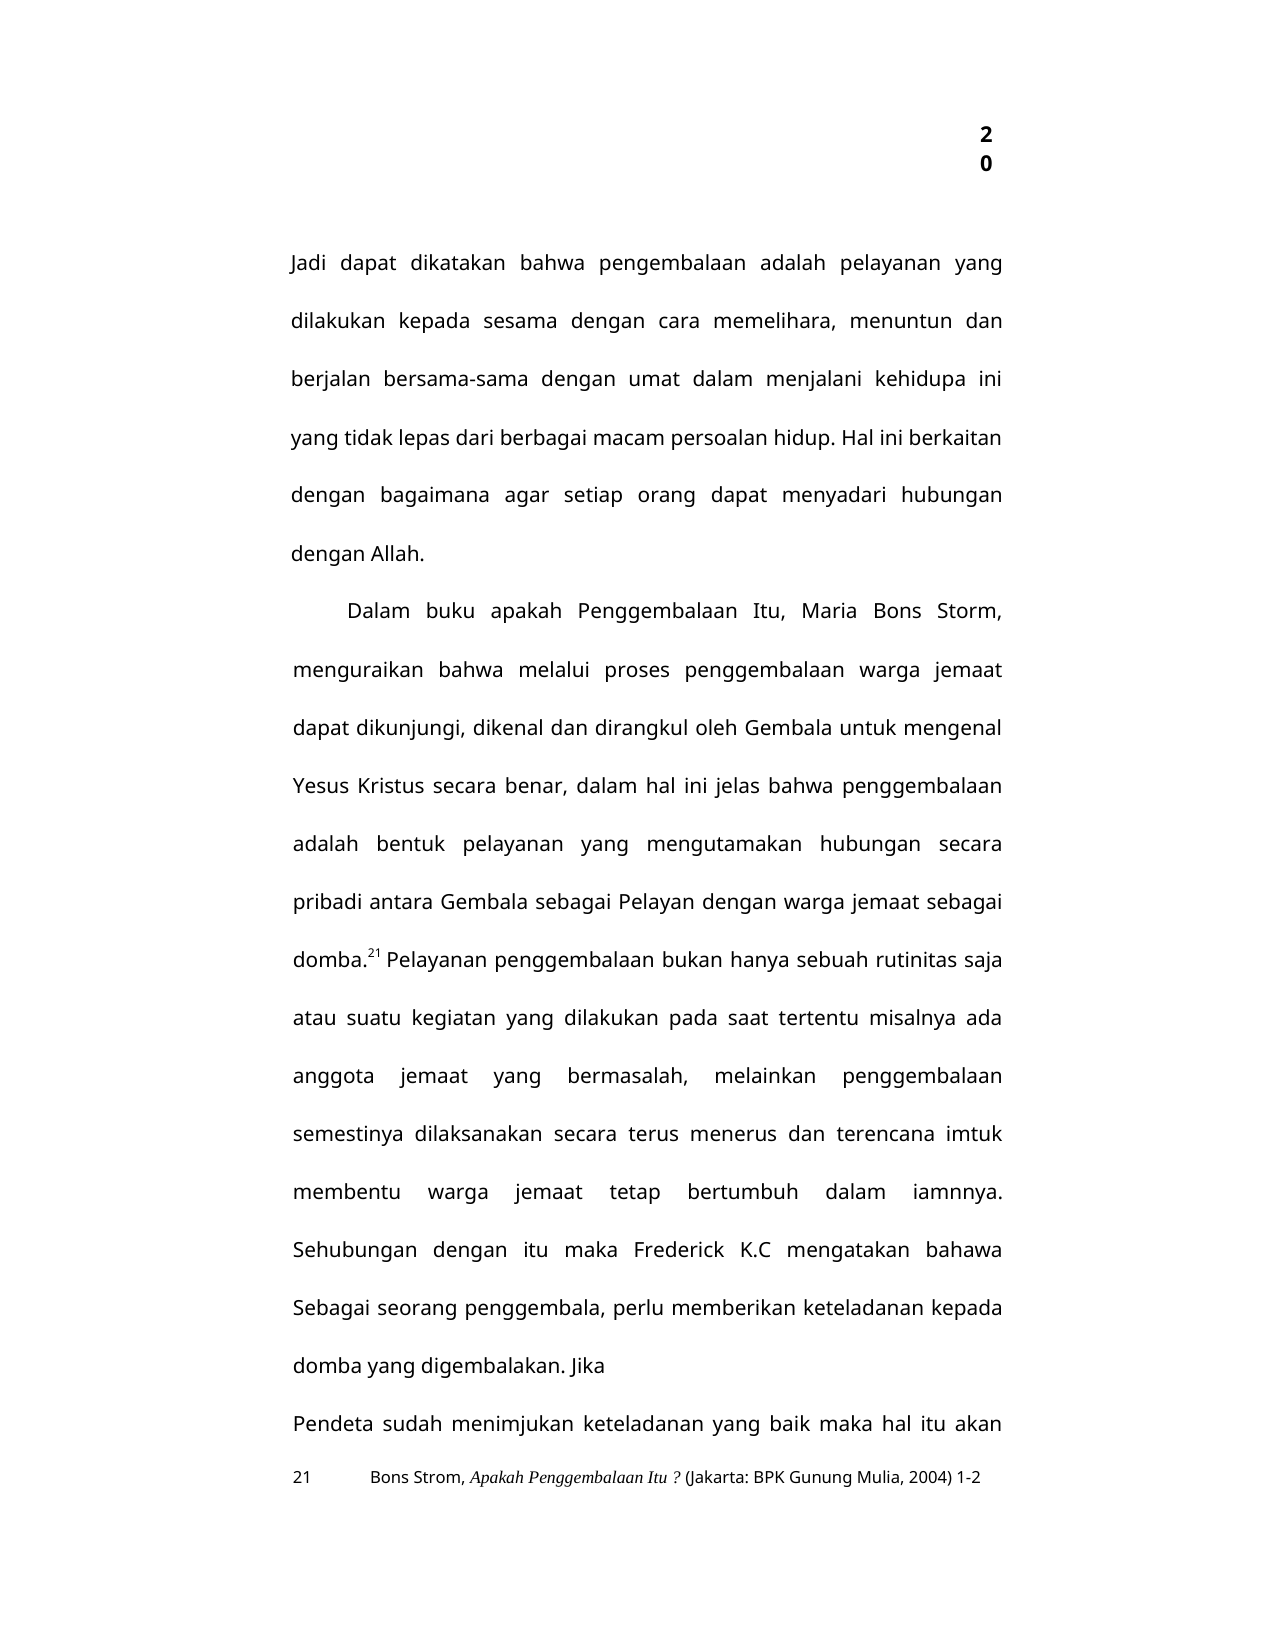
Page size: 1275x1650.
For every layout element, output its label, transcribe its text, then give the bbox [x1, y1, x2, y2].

text Dalam buku apakah Penggembalaan Itu, Maria Bons Storm, menguraikan bahwa melalui proses penggembalaan warga jemaat dapat dikunjungi, dikenal dan dirangkul oleh Gembala untuk mengenal Yesus Kristus secara benar, dalam hal ini jelas bahwa penggembalaan adalah bentuk pelayanan yang mengutamakan hubungan secara pribadi antara Gembala sebagai Pelayan dengan warga jemaat sebagai domba. Pelayanan penggembalaan bukan hanya sebuah rutinitas saja atau suatu kegiatan yang dilakukan pada saat tertentu misalnya ada anggota jemaat yang bermasalah, melainkan penggembalaan semestinya dilaksanakan secara terus menerus dan terencana imtuk membentu warga jemaat tetap bertumbuh dalam iamnnya. Sehubungan dengan itu maka Frederick K.C mengatakan bahawa Sebagai seorang penggembala, perlu memberikan keteladanan kepada domba yang digembalakan. Jika [293, 573, 1003, 1385]
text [291, 224, 1003, 573]
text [293, 1385, 1003, 1443]
